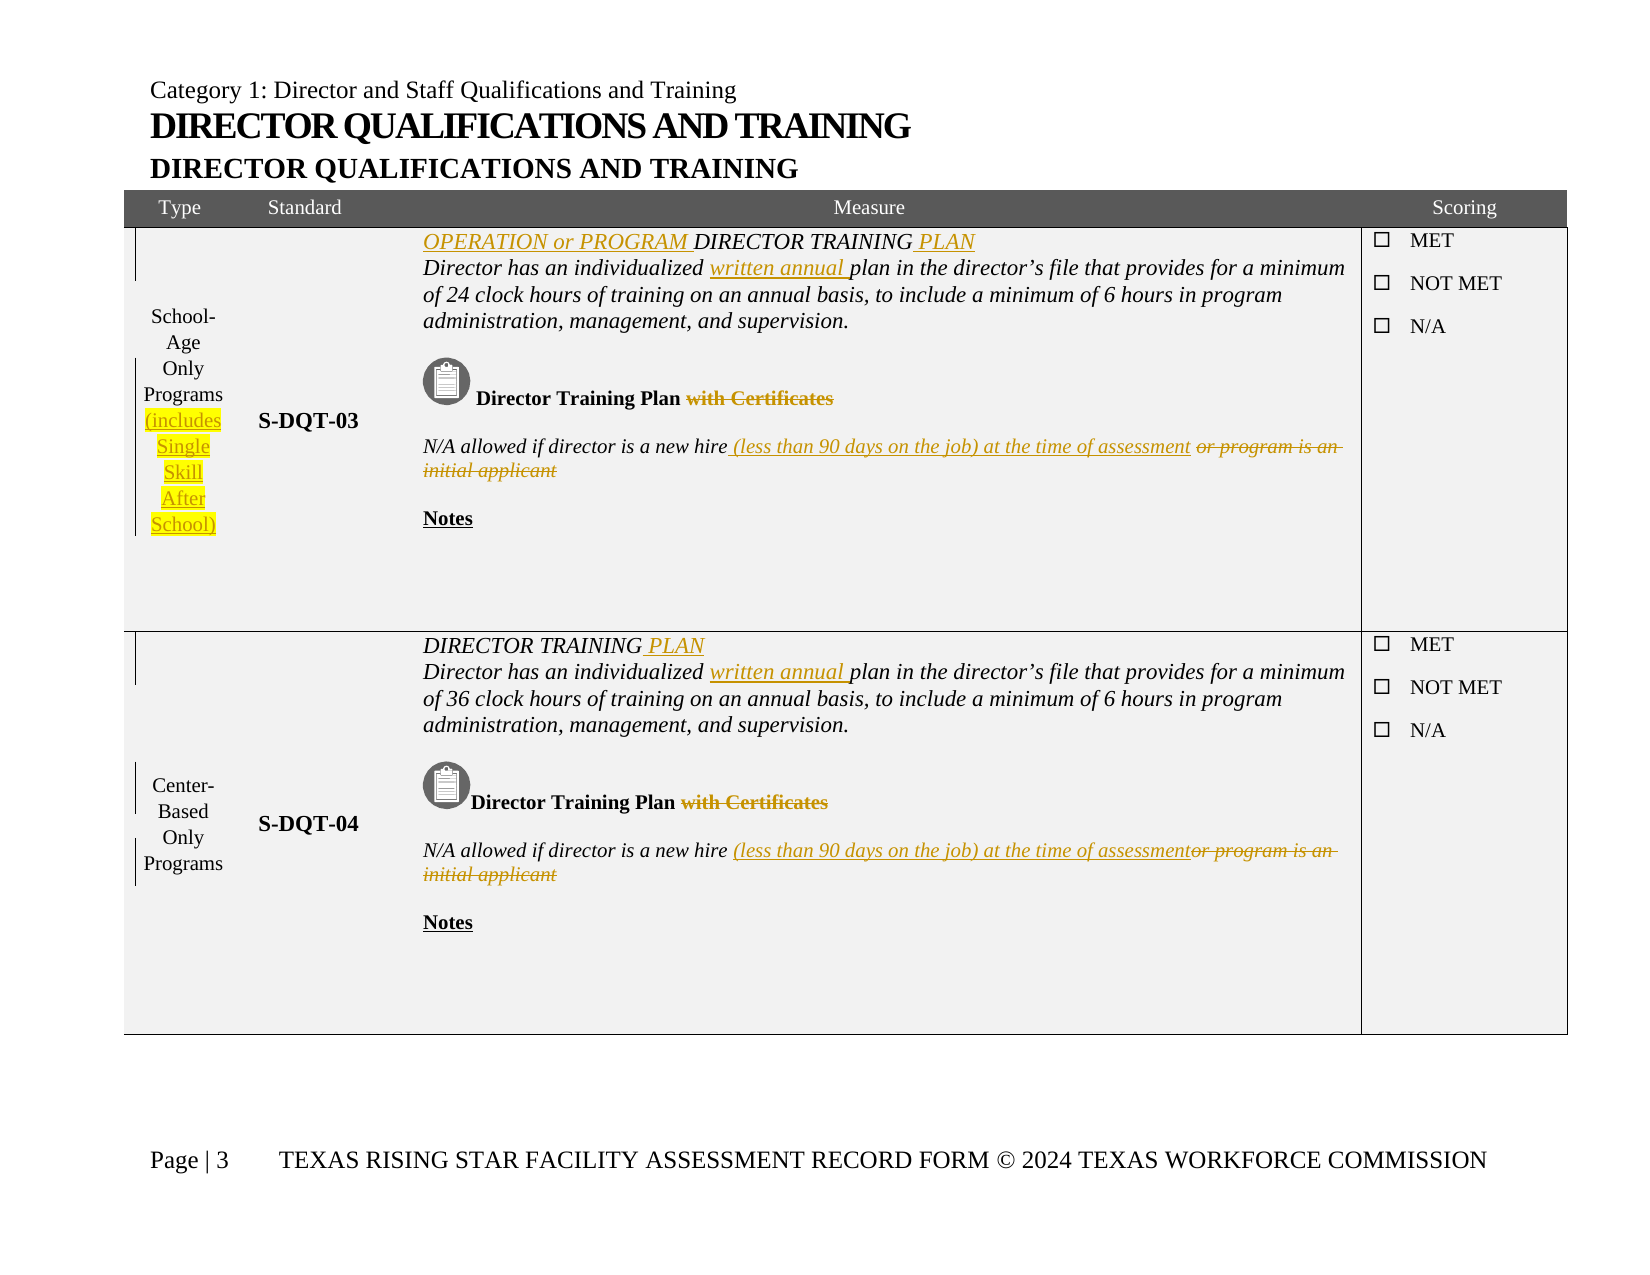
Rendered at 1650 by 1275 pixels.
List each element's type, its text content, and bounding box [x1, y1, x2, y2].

table_header Scoring [1361, 190, 1567, 227]
subtitle DIRECTOR QUALIFICATIONS AND TRAINING [150, 151, 1500, 184]
table_cell Center-Based Only Programs [124, 632, 235, 1034]
table_cell MET NOT MET N/A [1362, 632, 1567, 1034]
table_header Standard [235, 190, 374, 227]
table_cell MET NOT MET N/A [1362, 228, 1567, 631]
table_cell DIRECTOR TRAINING Director has an individualized plan in the director’s file that provides for a minimum of 36 clock hours of training on an annual basis, to include a minimum of 6 hours in program administration, management, and supervision. Director Training Plan N/A allowed if director is a new hire Notes [374, 632, 1361, 1034]
table_cell S-DQT-03 [235, 228, 374, 631]
table_cell S-DQT-04 [235, 632, 374, 1034]
table_cell School-Age Only Programs [124, 228, 235, 631]
table_header Type [124, 190, 235, 227]
table_cell DIRECTOR TRAINING Director has an individualized plan in the director’s file that provides for a minimum of 24 clock hours of training on an annual basis, to include a minimum of 6 hours in program administration, management, and supervision. Director Training Plan N/A allowed if director is a new hire Notes [374, 228, 1361, 631]
table_header Measure [374, 190, 1361, 227]
